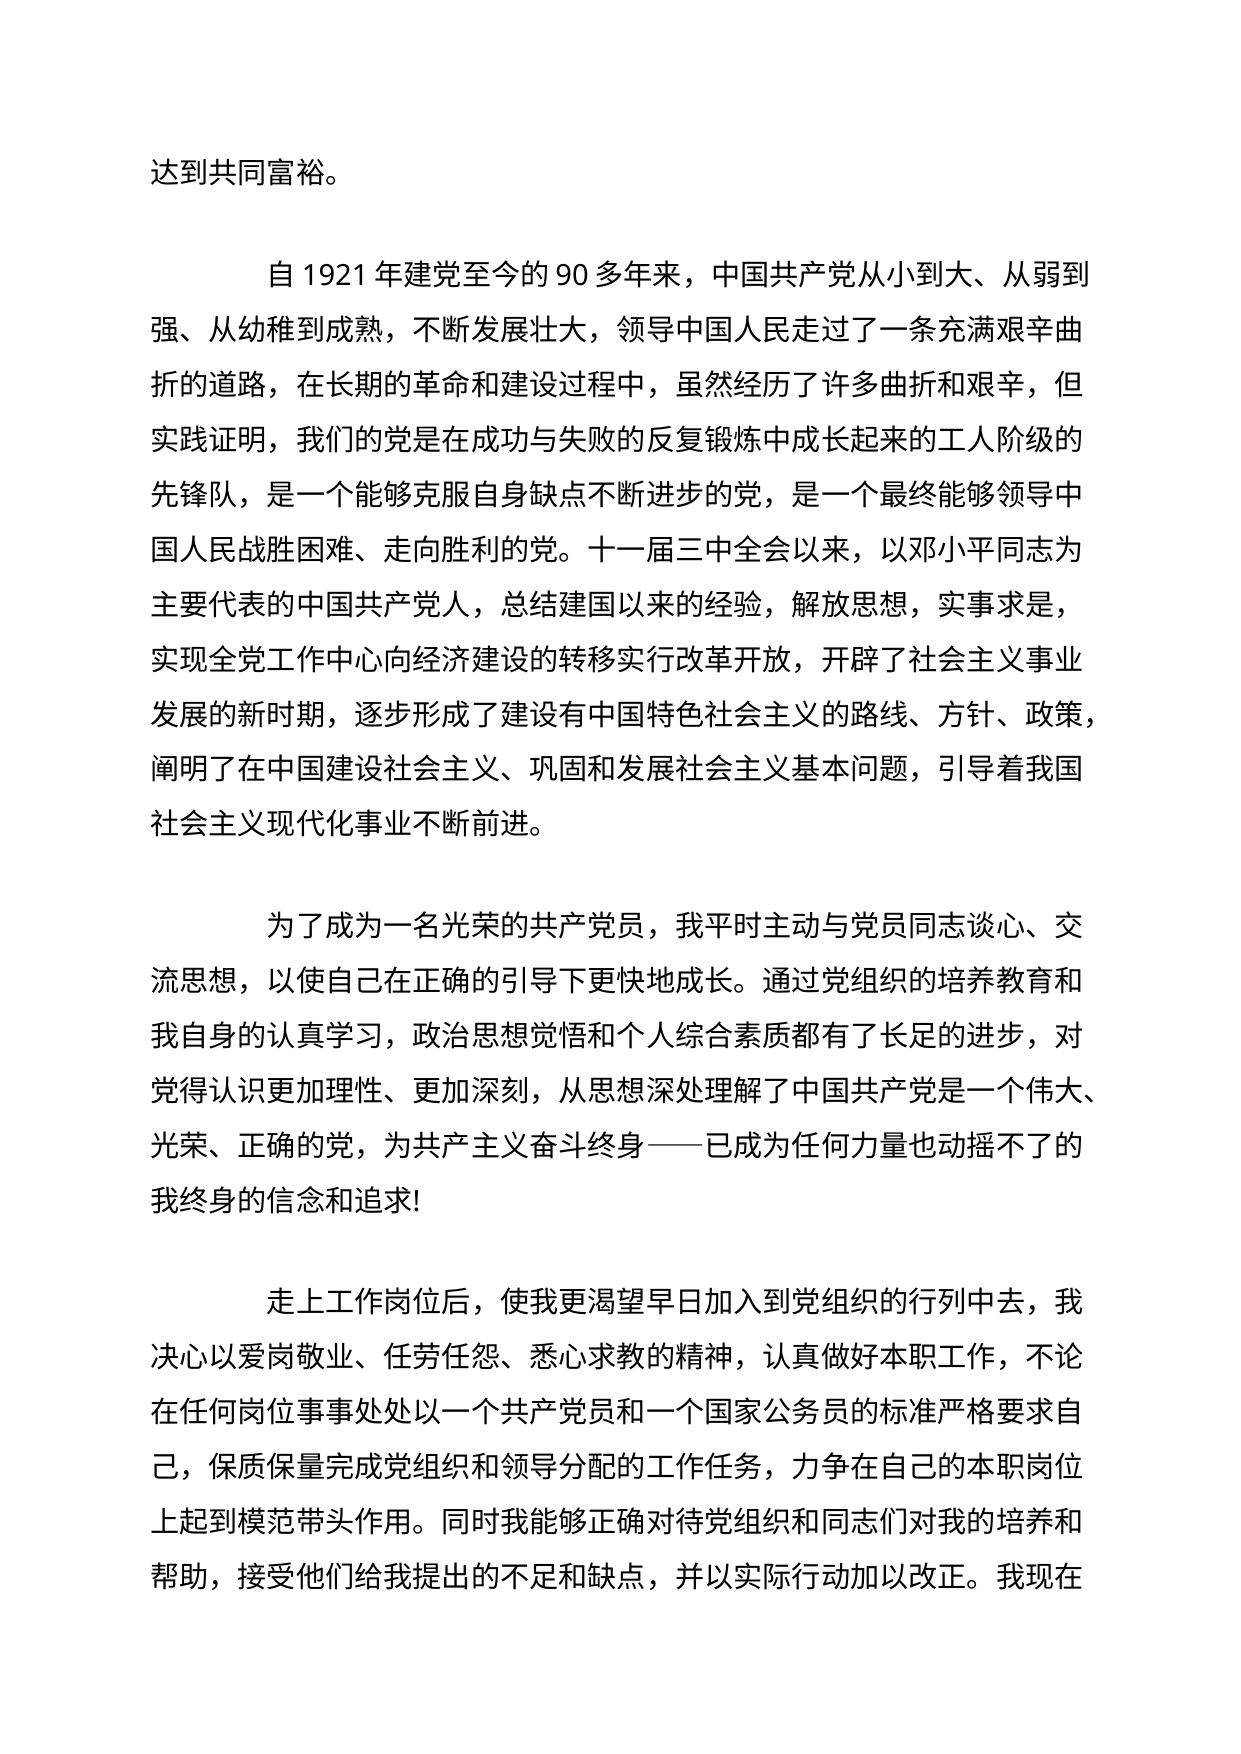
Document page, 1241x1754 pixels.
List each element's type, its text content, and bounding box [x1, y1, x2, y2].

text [150, 150, 1090, 192]
text 为了成为一名光荣的共产党员，我平时主动与党员同志谈心、交流思想，以使自己在正确的引导下更快地成长。通过党组织的培养教育和我自身的认真学习，政治思想觉悟和个人综合素质都有了长足的进步，对党得认识更加理性、更加深刻，从思想深处理解了中国共产党是一个伟大、光荣、正确的党，为共产主义奋斗终身——已成为任何力量也动摇不了的我终身的信念和追求! [150, 903, 1090, 1219]
text 自1921年建党至今的90多年来，中国共产党从小到大、从弱到强、从幼稚到成熟，不断发展壮大，领导中国人民走过了一条充满艰辛曲折的道路，在长期的革命和建设过程中，虽然经历了许多曲折和艰辛，但实践证明，我们的党是在成功与失败的反复锻炼中成长起来的工人阶级的先锋队，是一个能够克服自身缺点不断进步的党，是一个最终能够领导中国人民战胜困难、走向胜利的党。十一届三中全会以来，以邓小平同志为主要代表的中国共产党人，总结建国以来的经验，解放思想，实事求是，实现全党工作中心向经济建设的转移实行改革开放，开辟了社会主义事业发展的新时期，逐步形成了建设有中国特色社会主义的路线、方针、政策，阐明了在中国建设社会主义、巩固和发展社会主义基本问题，引导着我国社会主义现代化事业不断前进。 [150, 252, 1090, 843]
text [150, 1279, 1090, 1596]
